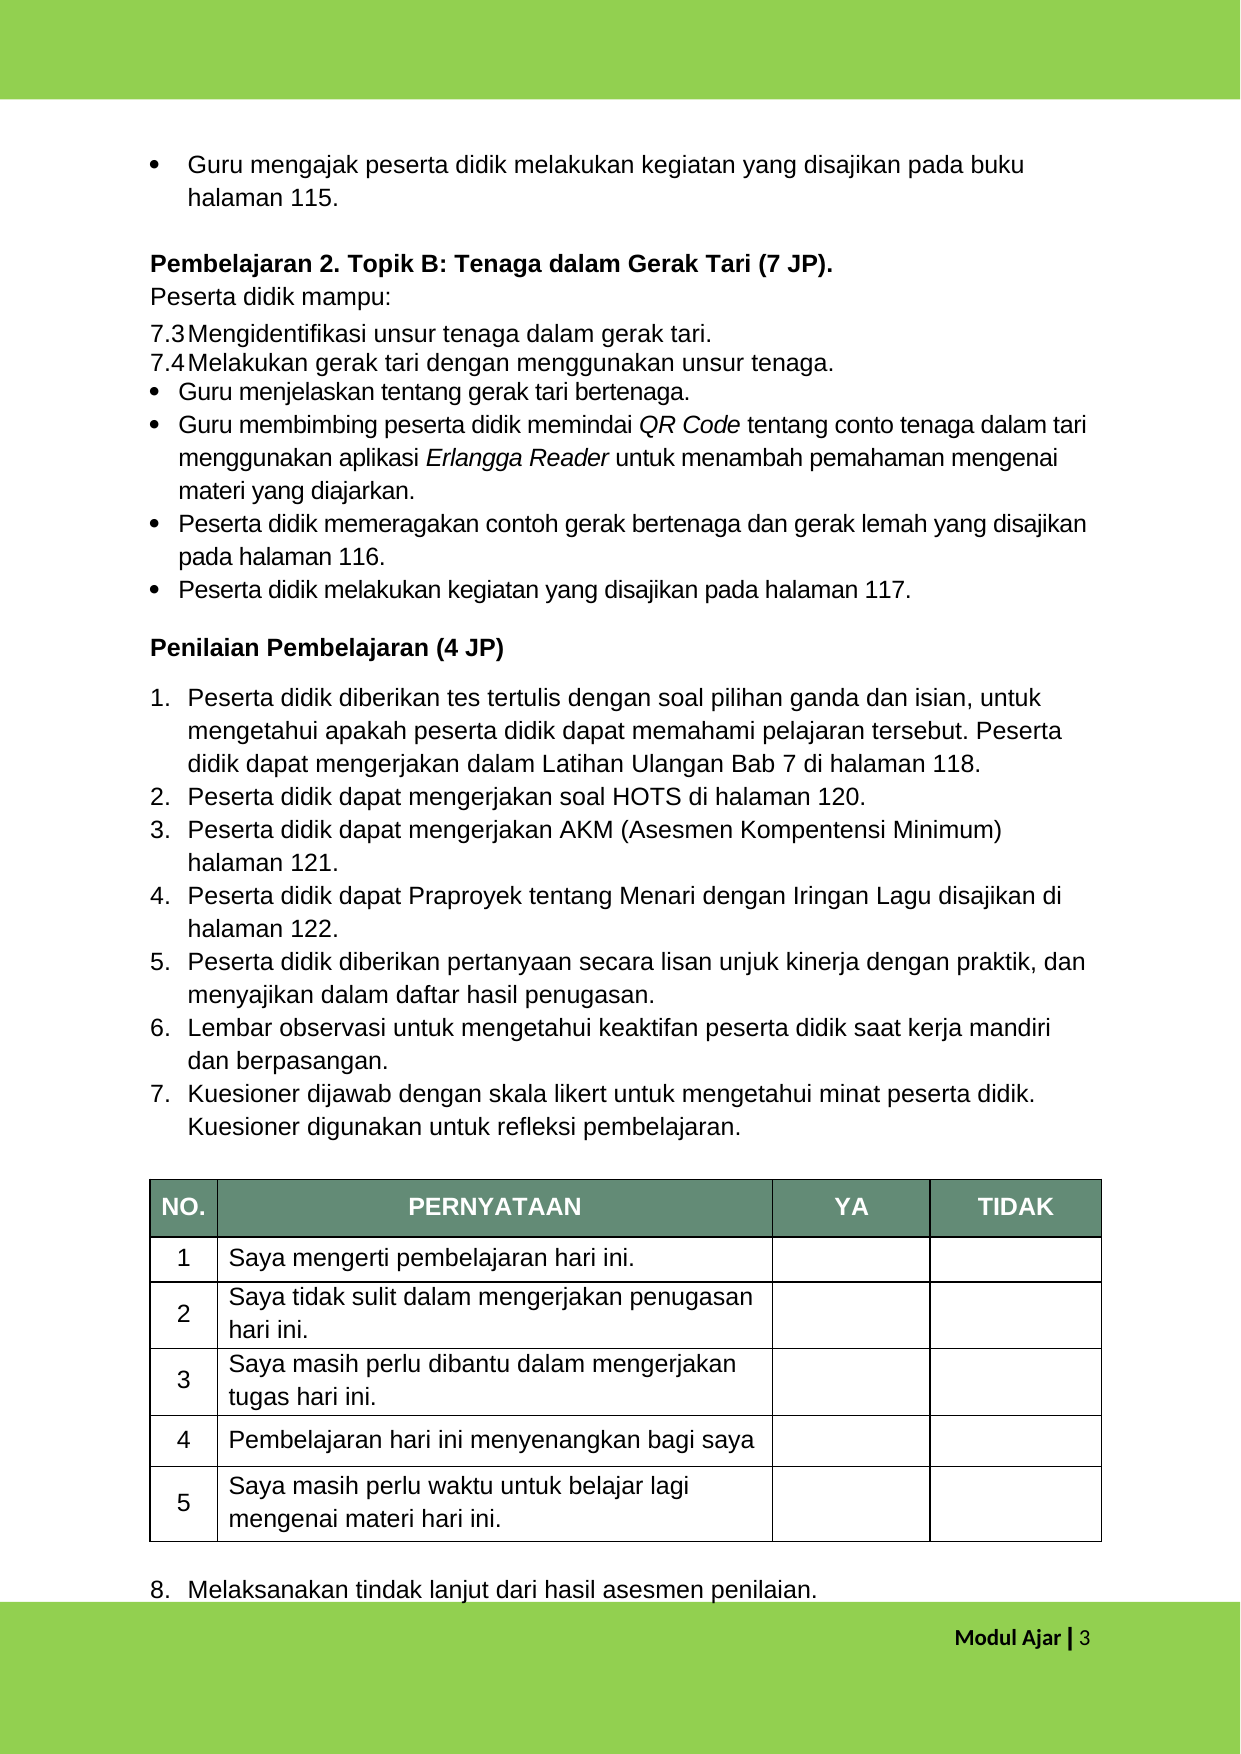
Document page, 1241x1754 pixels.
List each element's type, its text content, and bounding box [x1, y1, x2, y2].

table_header YA [773, 1180, 929, 1236]
table_cell 2 [151, 1283, 217, 1348]
table_cell [931, 1349, 1101, 1415]
list Lembar observasi untuk mengetahui keaktifan peserta didik saat kerja mandiri dan berpasangan. [150, 1013, 1090, 1075]
list Guru menjelaskan tentang gerak tari bertenaga. [150, 377, 1090, 406]
list Peserta didik dapat Praproyek tentang Menari dengan Iringan Lagu disajikan di halaman 122. [150, 881, 1090, 943]
table_cell [931, 1238, 1101, 1281]
text Penilaian Pembelajaran (4 JP) [150, 633, 1090, 662]
table_cell [931, 1416, 1101, 1466]
list Kuesioner dijawab dengan skala likert untuk mengetahui minat peserta didik. Kuesioner digunakan untuk refleksi pembelajaran. [150, 1079, 1090, 1141]
table_cell 4 [151, 1416, 217, 1466]
table_header NO. [151, 1180, 217, 1236]
list Peserta didik melakukan kegiatan yang disajikan pada halaman 117. [150, 575, 1090, 604]
list Guru mengajak peserta didik melakukan kegiatan yang disajikan pada buku halaman 115. [150, 150, 1090, 212]
list Peserta didik memeragakan contoh gerak bertenaga dan gerak lemah yang disajikan pada halaman 116. [150, 509, 1090, 571]
table_cell Saya tidak sulit dalam mengerjakan penugasan hari ini. [218, 1283, 772, 1348]
text Pembelajaran 2. Topik B: Tenaga dalam Gerak Tari (7 JP). [150, 249, 1090, 278]
table_header TIDAK [931, 1180, 1101, 1236]
table_cell Pembelajaran hari ini menyenangkan bagi saya [218, 1416, 772, 1466]
list Peserta didik diberikan tes tertulis dengan soal pilihan ganda dan isian, untuk mengetahui apakah peserta didik dapat memahami pelajaran tersebut. Peserta didik dapat mengerjakan dalam Latihan Ulangan Bab 7 di halaman 118. [150, 683, 1090, 778]
list Melakukan gerak tari dengan menggunakan unsur tenaga. [150, 348, 1090, 377]
text Peserta didik mampu: [150, 282, 1090, 311]
list Peserta didik diberikan pertanyaan secara lisan unjuk kinerja dengan praktik, dan menyajikan dalam daftar hasil penugasan. [150, 947, 1090, 1009]
table_cell [773, 1238, 929, 1281]
table_cell [773, 1283, 929, 1348]
list Melaksanakan tindak lanjut dari hasil asesmen penilaian. [150, 1575, 1090, 1604]
table_cell Saya masih perlu waktu untuk belajar lagi mengenai materi hari ini. [218, 1467, 772, 1541]
list Guru membimbing peserta didik memindai QR Code tentang conto tenaga dalam tari menggunakan aplikasi Erlangga Reader untuk menambah pemahaman mengenai materi yang diajarkan. [150, 410, 1090, 505]
list Peserta didik dapat mengerjakan AKM (Asesmen Kompentensi Minimum) halaman 121. [150, 815, 1090, 877]
table_cell 1 [151, 1238, 217, 1281]
table_header PERNYATAAN [218, 1180, 772, 1236]
table_cell 3 [151, 1349, 217, 1415]
table_cell [773, 1467, 929, 1541]
table_cell [931, 1283, 1101, 1348]
table_cell [773, 1416, 929, 1466]
table_cell 5 [151, 1467, 217, 1541]
table_cell Saya masih perlu dibantu dalam mengerjakan tugas hari ini. [218, 1349, 772, 1415]
list Mengidentifikasi unsur tenaga dalam gerak tari. [150, 319, 1090, 348]
table_cell [773, 1349, 929, 1415]
table_cell Saya mengerti pembelajaran hari ini. [218, 1238, 772, 1281]
table_cell [931, 1467, 1101, 1541]
list Peserta didik dapat mengerjakan soal HOTS di halaman 120. [150, 782, 1090, 811]
